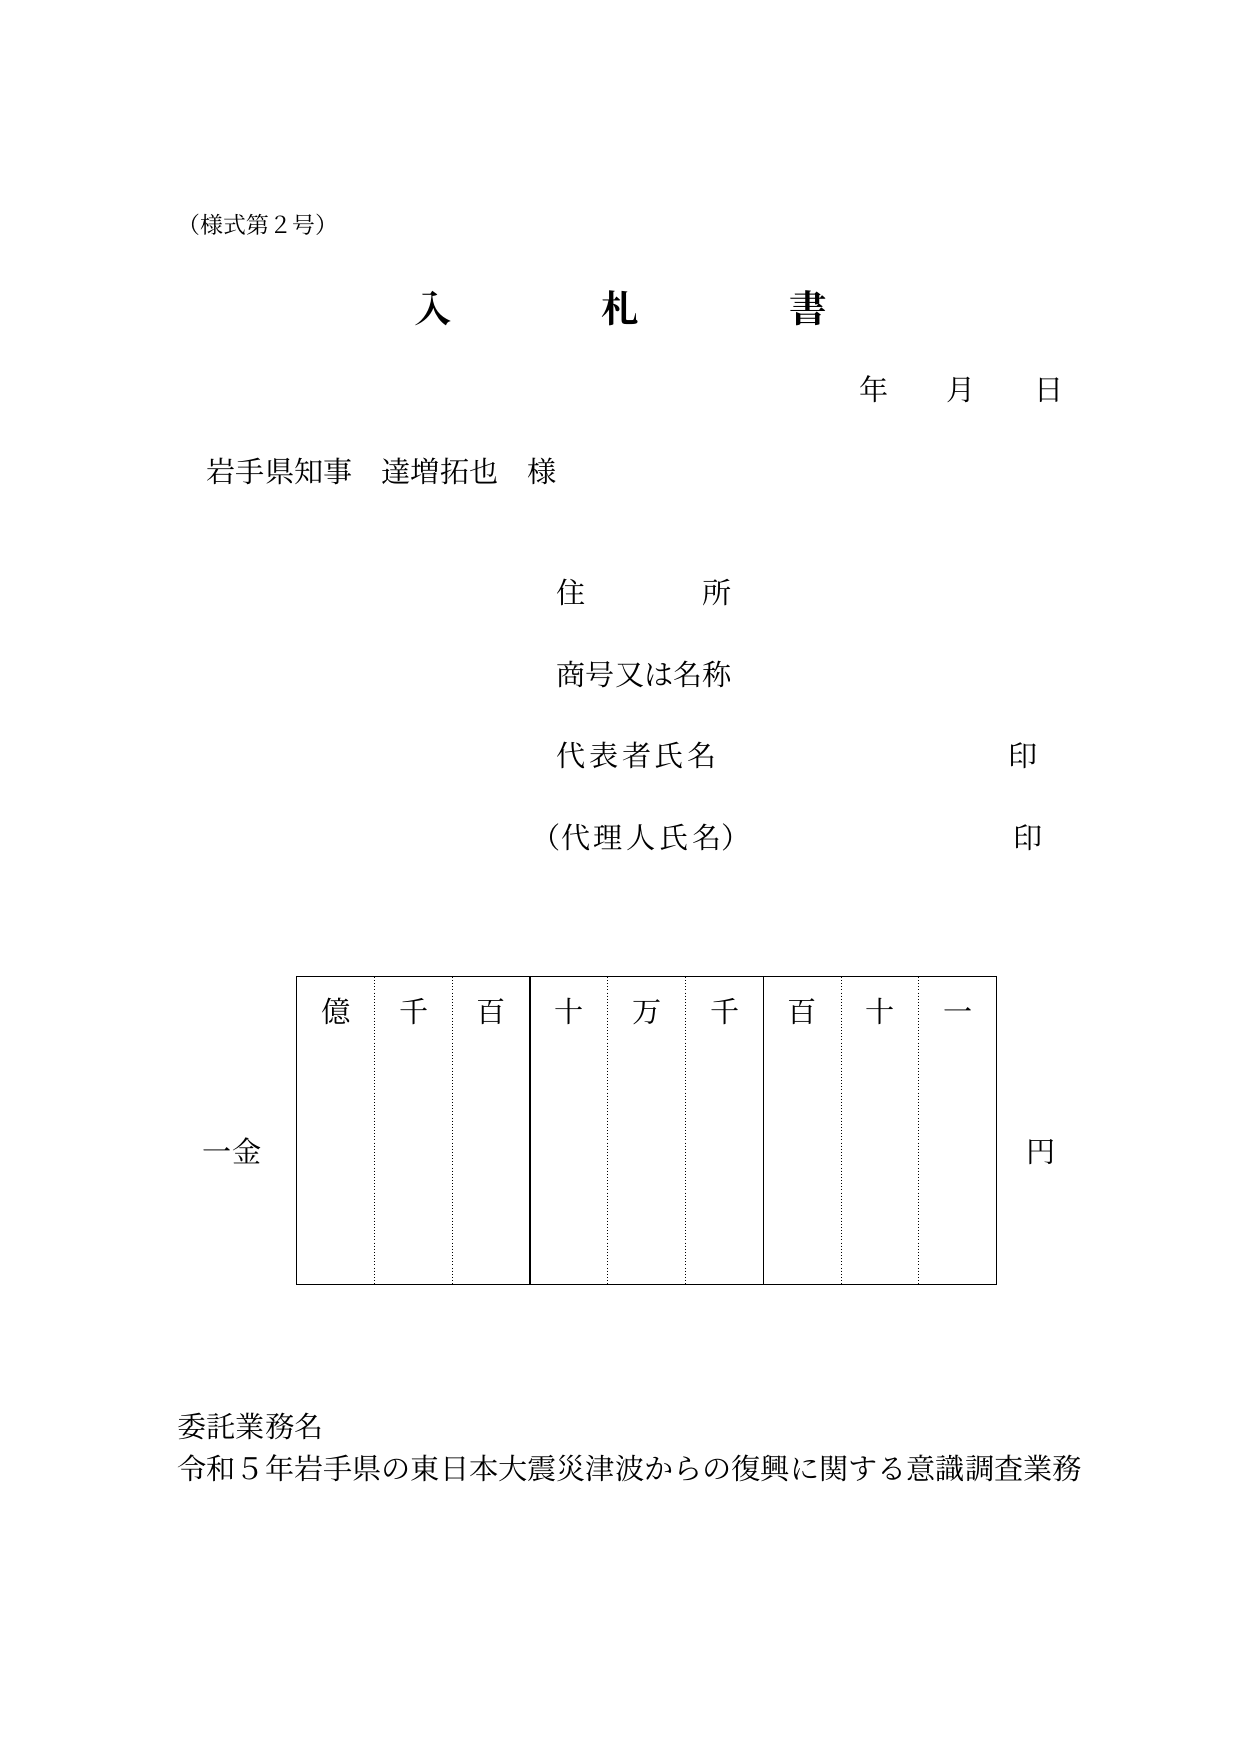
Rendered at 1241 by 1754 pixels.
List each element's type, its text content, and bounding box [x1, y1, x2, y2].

table_header 百 [764, 977, 841, 1283]
text 年 月 日 [177, 367, 1063, 409]
text 住 所 [177, 570, 1063, 612]
text （代理人氏名） 印 [177, 815, 1063, 857]
table_header 億 [297, 977, 374, 1283]
table_header 千 [375, 977, 452, 1283]
table_header 万 [608, 977, 686, 1283]
text 入 札 書 [177, 279, 1063, 333]
text 代表者氏名 印 [177, 733, 1063, 775]
table_header 千 [686, 977, 763, 1283]
table_header 十 [841, 977, 919, 1283]
text （様式第２号） [177, 207, 1063, 240]
text 令和５年岩手県の東日本大震災津波からの復興に関する意識調査業務 [177, 1446, 1092, 1487]
text 商号又は名称 [177, 652, 1063, 693]
table_header 百 [452, 977, 529, 1283]
table_header 十 [531, 977, 608, 1283]
text 委託業務名 [177, 1404, 1063, 1446]
table_header 一 [919, 977, 996, 1283]
text 岩手県知事 達増拓也 様 [177, 449, 1063, 491]
